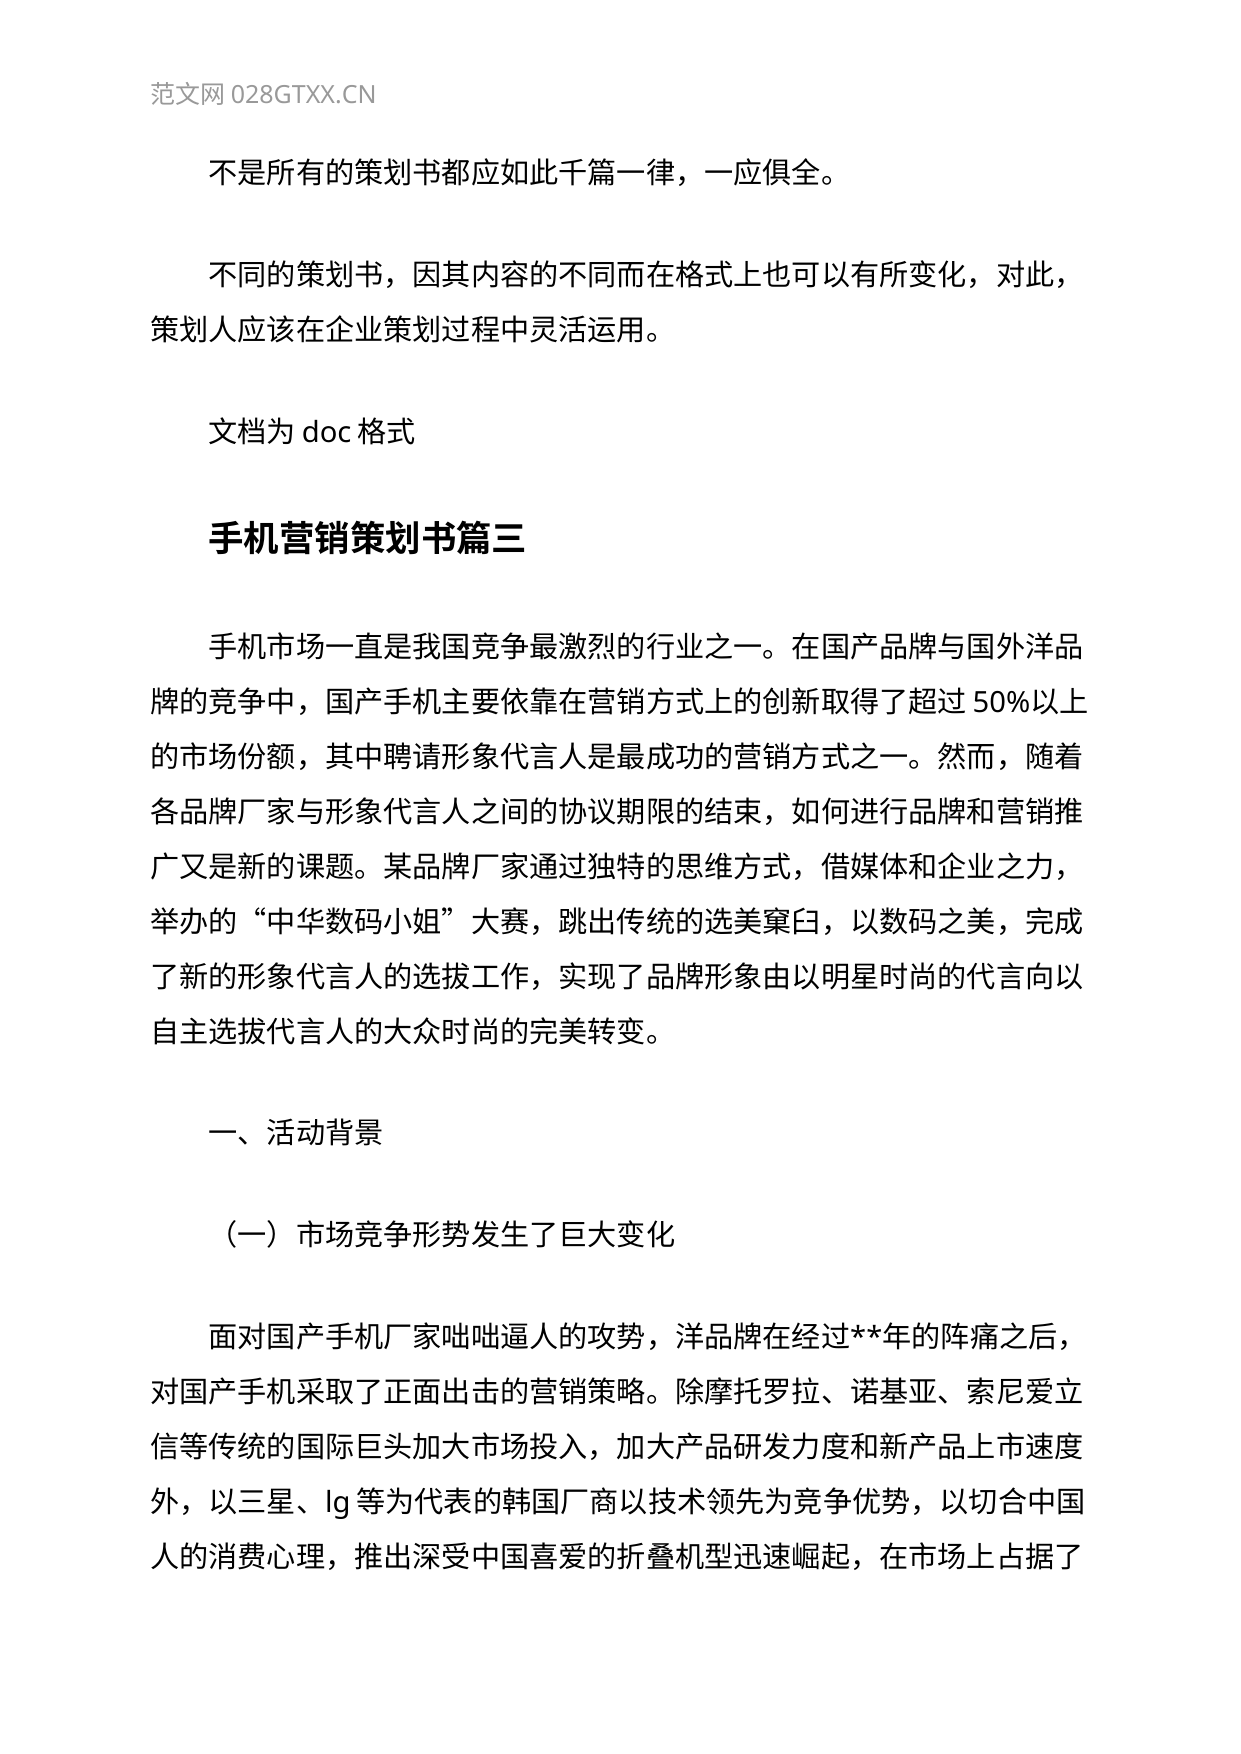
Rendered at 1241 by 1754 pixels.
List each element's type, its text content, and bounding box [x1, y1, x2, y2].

text 不同的策划书，因其内容的不同而在格式上也可以有所变化，对此，策划人应该在企业策划过程中灵活运用。 [150, 252, 1090, 349]
text （一）市场竞争形势发生了巨大变化 [150, 1212, 1090, 1254]
text 不是所有的策划书都应如此千篇一律，一应俱全。 [150, 150, 1090, 192]
text 手机市场一直是我国竞争最激烈的行业之一。在国产品牌与国外洋品牌的竞争中，国产手机主要依靠在营销方式上的创新取得了超过50%以上的市场份额，其中聘请形象代言人是最成功的营销方式之一。然而，随着各品牌厂家与形象代言人之间的协议期限的结束，如何进行品牌和营销推广又是新的课题。某品牌厂家通过独特的思维方式，借媒体和企业之力，举办的“中华数码小姐”大赛，跳出传统的选美窠臼，以数码之美，完成了新的形象代言人的选拔工作，实现了品牌形象由以明星时尚的代言向以自主选拔代言人的大众时尚的完美转变。 [150, 624, 1090, 1051]
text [150, 1313, 1090, 1576]
text 一、活动背景 [150, 1110, 1090, 1152]
text 手机营销策划书篇三 [150, 510, 1090, 562]
text 文档为doc格式 [150, 408, 1090, 451]
